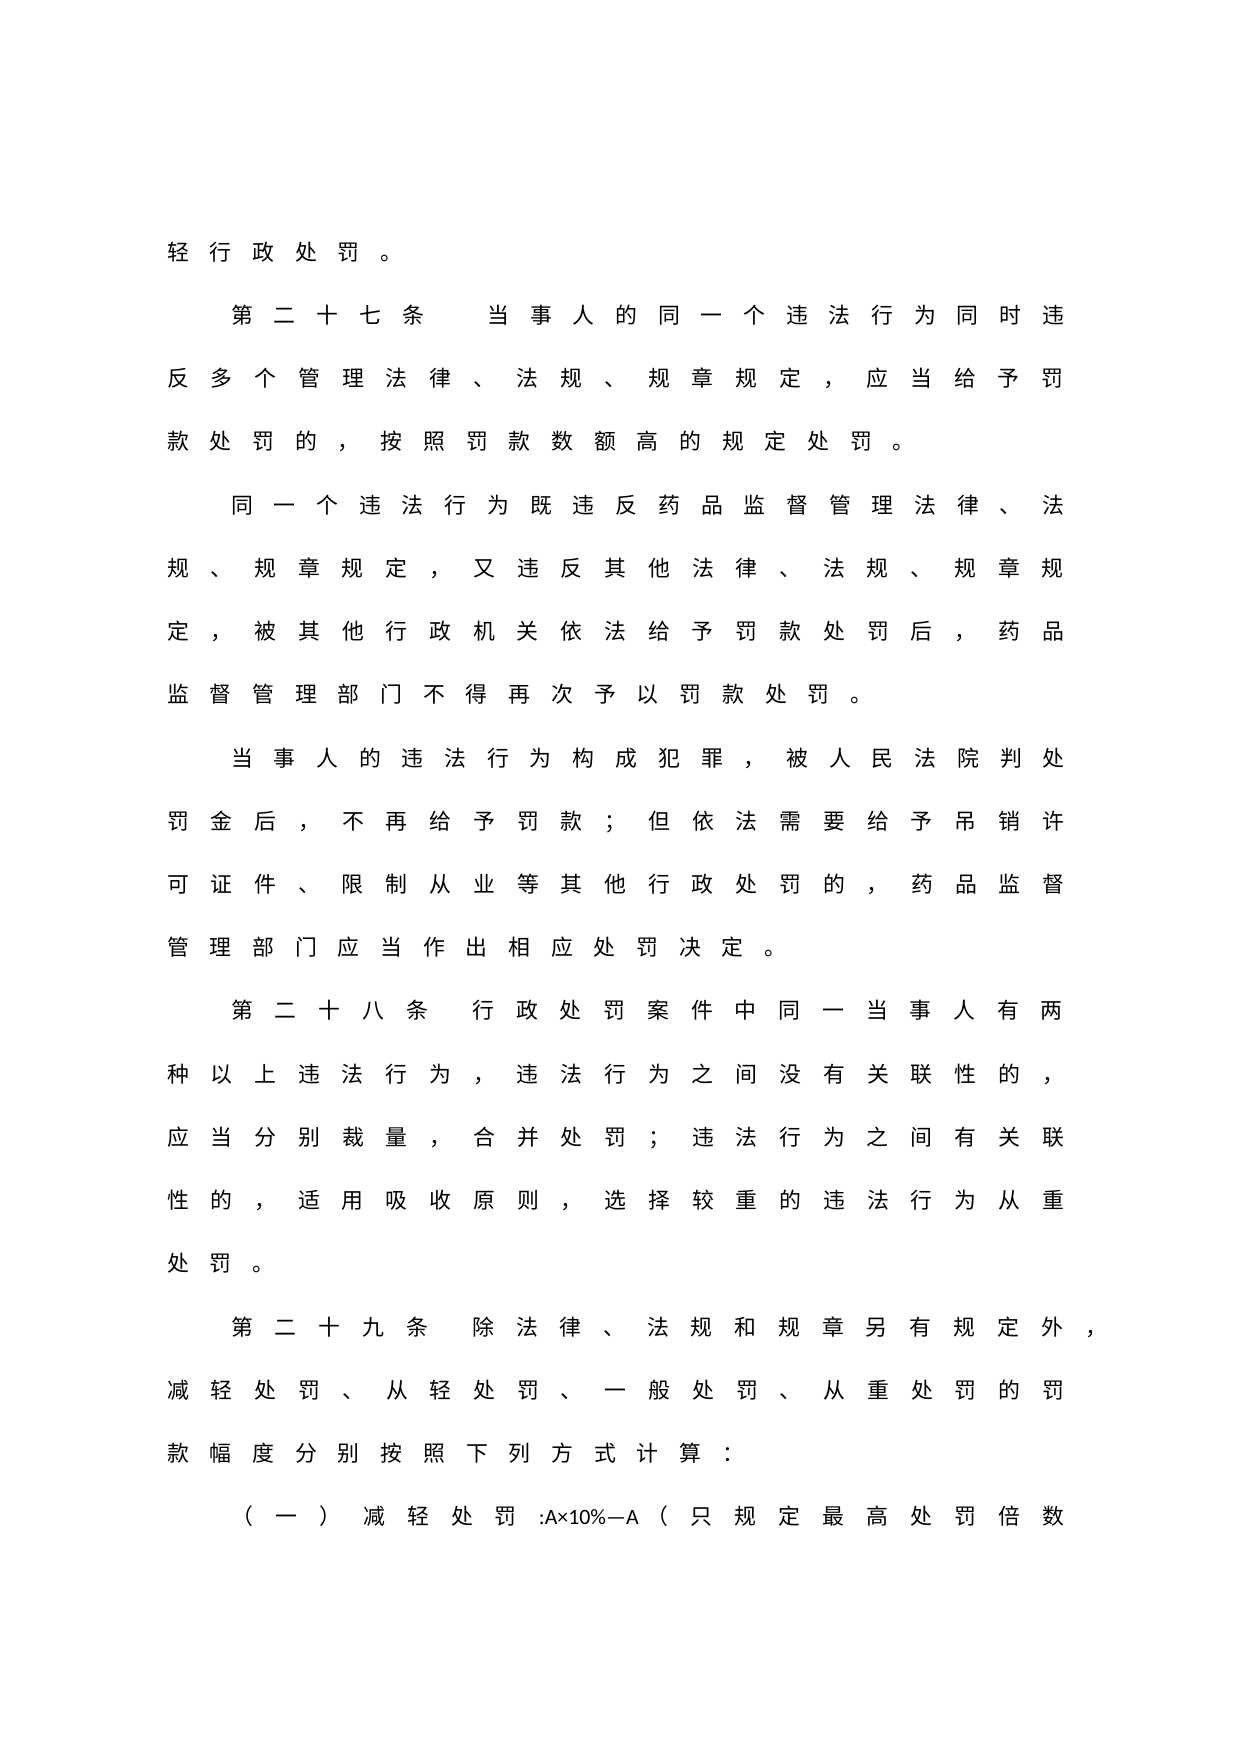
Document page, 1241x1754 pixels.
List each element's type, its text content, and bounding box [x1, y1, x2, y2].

text 第二十七条 当事人的同一个违法行为同时违反多个管理法律、法规、规章规定，应当给予罚款处罚的，按照罚款数额高的规定处罚。 [167, 282, 1085, 472]
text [167, 1483, 1085, 1547]
text 当事人的违法行为构成犯罪，被人民法院判处罚金后，不再给予罚款；但依法需要给予吊销许可证件、限制从业等其他行政处罚的，药品监督管理部门应当作出相应处罚决定。 [167, 725, 1085, 978]
text 第二十九条 除法律、法规和规章另有规定外，减轻处罚、从轻处罚、一般处罚、从重处罚的罚款幅度分别按照下列方式计算： [167, 1294, 1085, 1483]
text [167, 219, 1085, 282]
text 第二十八条 行政处罚案件中同一当事人有两种以上违法行为，违法行为之间没有关联性的，应当分别裁量，合并处罚；违法行为之间有关联性的，适用吸收原则，选择较重的违法行为从重处罚。 [167, 978, 1085, 1294]
text 同一个违法行为既违反药品监督管理法律、法规、规章规定，又违反其他法律、法规、规章规定，被其他行政机关依法给予罚款处罚后，药品监督管理部门不得再次予以罚款处罚。 [167, 472, 1085, 725]
